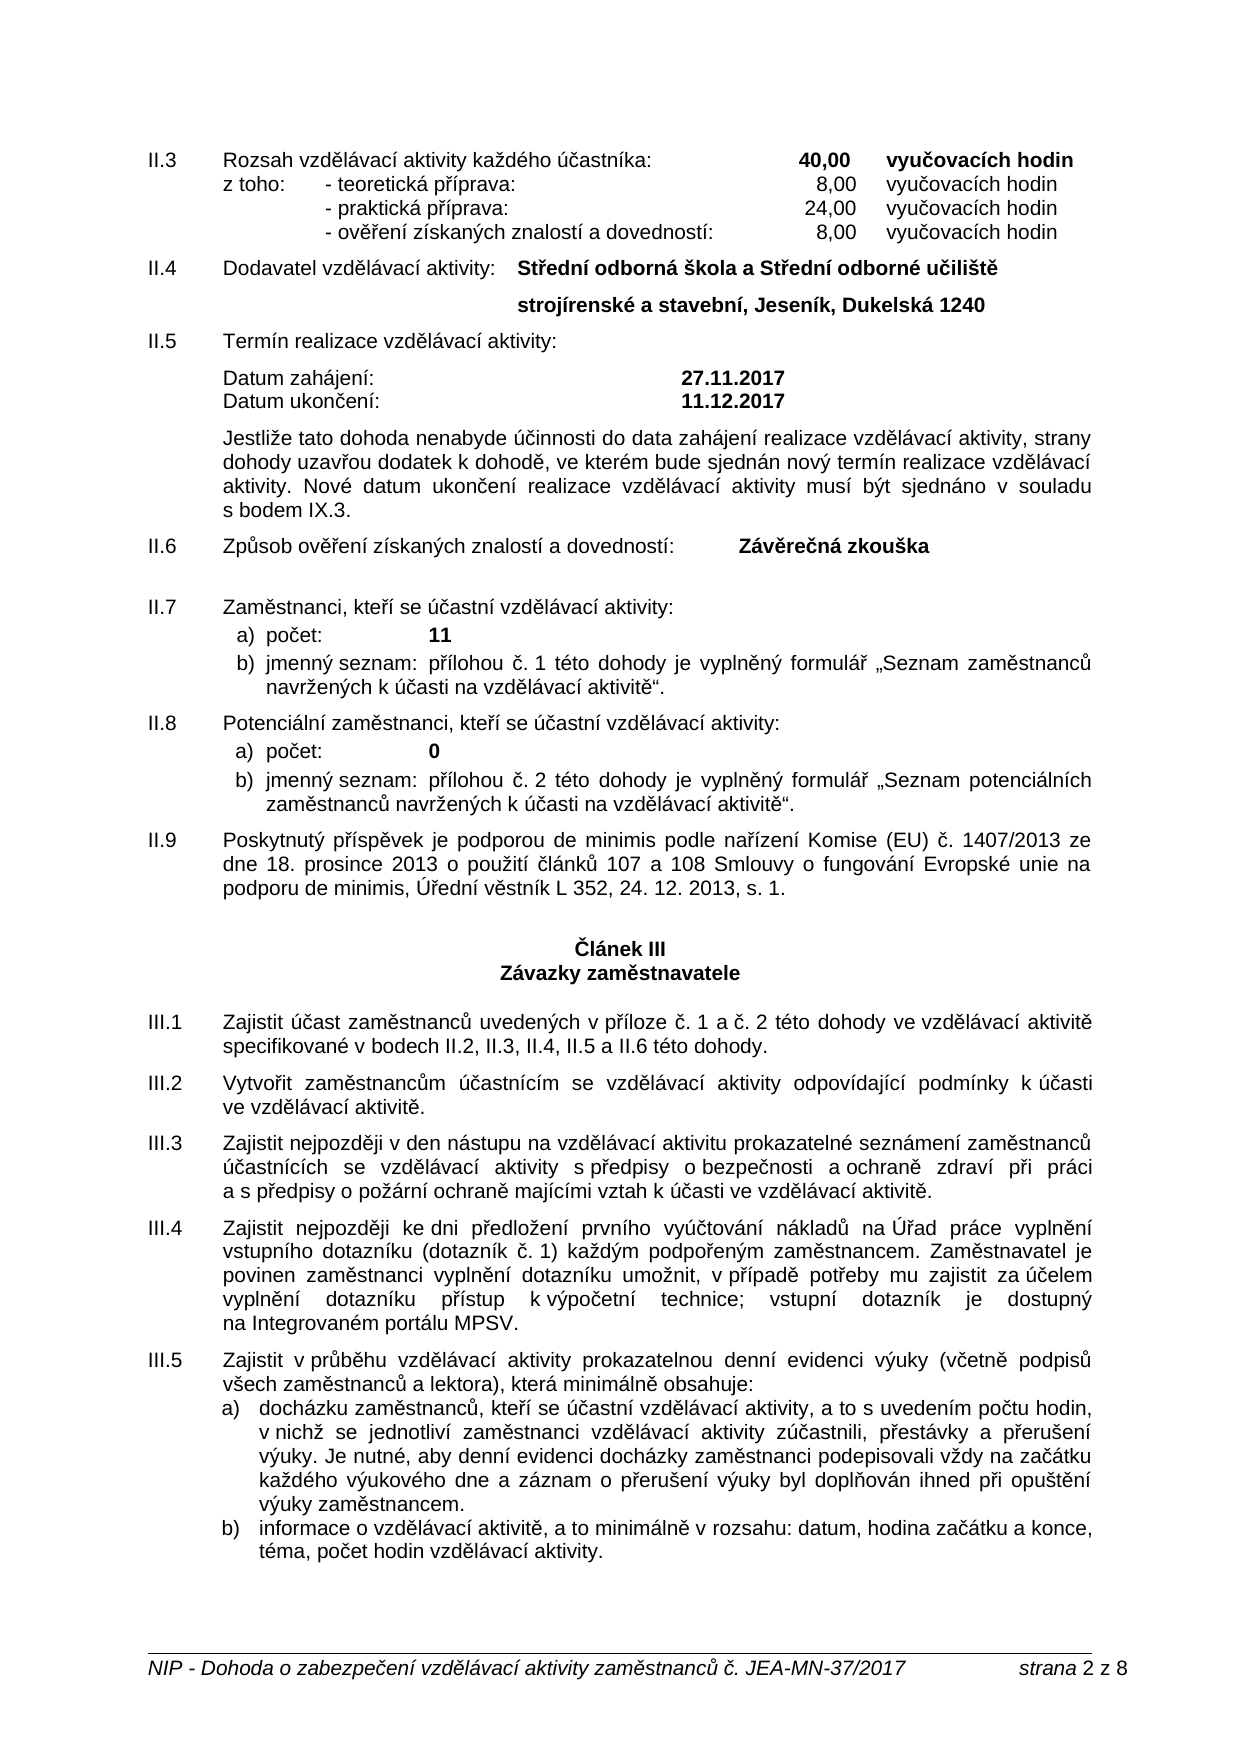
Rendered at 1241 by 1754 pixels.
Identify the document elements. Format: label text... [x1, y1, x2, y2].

list Zajistit v průběhu vzdělávací aktivity prokazatelnou denní evidenci výuky (včetně podpisů všech zaměstnanců a lektora), která minimálně obsahuje: [148, 1348, 1092, 1396]
list Zajistit účast zaměstnanců uvedených v příloze č. 1 a č. 2 této dohody ve vzdělávací aktivitě specifikované v bodech II.2, II.3, II.4, II.5 a II.6 této dohody. [148, 1010, 1092, 1058]
text Termín realizace vzdělávací aktivity: [148, 329, 1092, 353]
list Datum zahájení: 27.11.2017 Datum ukončení: 11.12.2017 [223, 365, 1092, 413]
text Dodavatel vzdělávací aktivity: Střední odborná škola a Střední odborné učiliště [148, 256, 1092, 280]
text Rozsah vzdělávací aktivity každého účastníka: 40,00 vyučovacích hodin z toho: - teoretická příprava: 8,00 vyučovacích hodin - praktická příprava: 24,00 vyučovacích hodin - ověření získaných znalostí a dovedností: 8,00 vyučovacích hodin [148, 148, 1092, 243]
list Zajistit nejpozději ke dni předložení prvního vyúčtování nákladů na Úřad práce vyplnění vstupního dotazníku (dotazník č. 1) každým podpořeným zaměstnancem. Zaměstnavatel je povinen zaměstnanci vyplnění dotazníku umožnit, v případě potřeby mu zajistit za účelem vyplnění dotazníku přístup k výpočetní technice; vstupní dotazník je dostupný na Integrovaném portálu MPSV. [148, 1215, 1092, 1335]
list strojírenské a stavební, Jeseník, Dukelská 1240 [444, 292, 1092, 316]
list jmenný seznam: přílohou č. 2 této dohody je vyplněný formulář „Seznam potenciálních zaměstnanců navržených k účasti na vzdělávací aktivitě“. [235, 767, 1092, 815]
list počet: 0 [235, 739, 1092, 763]
text Zaměstnanci, kteří se účastní vzdělávací aktivity: [148, 594, 1092, 618]
list jmenný seznam: přílohou č. 1 této dohody je vyplněný formulář „Seznam zaměstnanců navržených k účasti na vzdělávací aktivitě“. [236, 651, 1092, 699]
text Poskytnutý příspěvek je podporou de minimis podle nařízení Komise (EU) č. 1407/2013 ze dne 18. prosince 2013 o použití článků 107 a 108 Smlouvy o fungování Evropské unie na podporu de minimis, Úřední věstník L 352, 24. 12. 2013, s. 1. [148, 828, 1092, 900]
list informace o vzdělávací aktivitě, a to minimálně v rozsahu: datum, hodina začátku a konce, téma, počet hodin vzdělávací aktivity. [221, 1515, 1092, 1563]
list počet: 11 [236, 623, 1092, 647]
text Závazky zaměstnavatele [148, 961, 1092, 985]
list docházku zaměstnanců, kteří se účastní vzdělávací aktivity, a to s uvedením počtu hodin, v nichž se jednotliví zaměstnanci vzdělávací aktivity zúčastnili, přestávky a přerušení výuky. Je nutné, aby denní evidenci docházky zaměstnanci podepisovali vždy na začátku každého výukového dne a záznam o přerušení výuky byl doplňován ihned při opuštění výuky zaměstnancem. [221, 1396, 1092, 1515]
text Způsob ověření získaných znalostí a dovedností: Závěrečná zkouška [148, 534, 1092, 582]
list Jestliže tato dohoda nenabyde účinnosti do data zahájení realizace vzdělávací aktivity, strany dohody uzavřou dodatek k dohodě, ve kterém bude sjednán nový termín realizace vzdělávací aktivity. Nové datum ukončení realizace vzdělávací aktivity musí být sjednáno v souladu s bodem IX.3. [223, 426, 1092, 522]
text Potenciální zaměstnanci, kteří se účastní vzdělávací aktivity: [148, 711, 1092, 735]
list Zajistit nejpozději v den nástupu na vzdělávací aktivitu prokazatelné seznámení zaměstnanců účastnících se vzdělávací aktivity s předpisy o bezpečnosti a ochraně zdraví při práci a s předpisy o požární ochraně majícími vztah k účasti ve vzdělávací aktivitě. [148, 1131, 1092, 1203]
list Vytvořit zaměstnancům účastnícím se vzdělávací aktivity odpovídající podmínky k účasti ve vzdělávací aktivitě. [148, 1071, 1092, 1118]
text Článek III [148, 937, 1092, 961]
